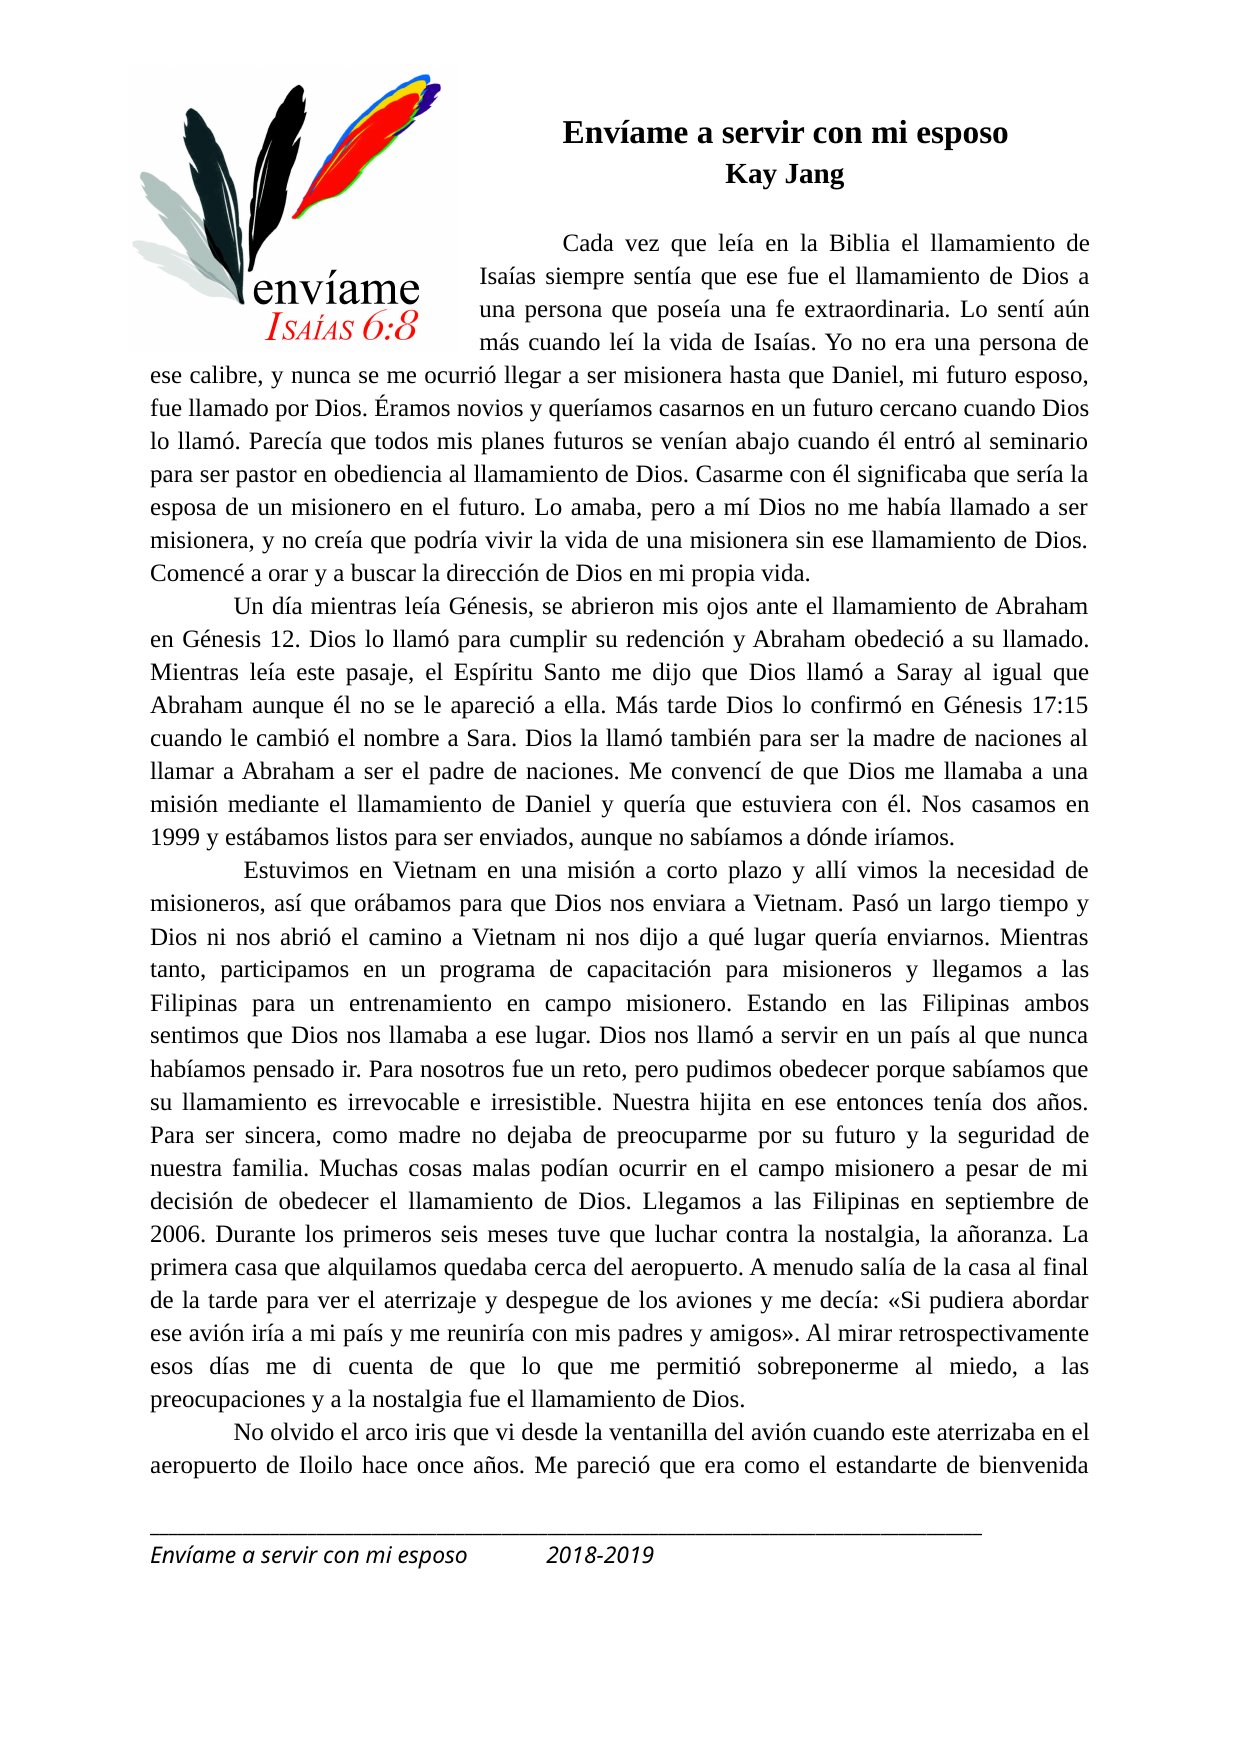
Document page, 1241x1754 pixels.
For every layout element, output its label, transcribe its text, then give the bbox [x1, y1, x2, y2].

text Un día mientras leía Génesis, se abrieron mis ojos ante el llamamiento de Abraham en Génesis 12. Dios lo llamó para cumplir su redención y Abraham obedeció a su llamado. Mientras leía este pasaje, el Espíritu Santo me dijo que Dios llamó a Saray al igual que Abraham aunque él no se le apareció a ella. Más tarde Dios lo confirmó en Génesis 17:15 cuando le cambió el nombre a Sara. Dios la llamó también para ser la madre de naciones al llamar a Abraham a ser el padre de naciones. Me convencí de que Dios me llamaba a una misión mediante el llamamiento de Daniel y quería que estuviera con él. Nos casamos en 1999 y estábamos listos para ser enviados, aunque no sabíamos a dónde iríamos. [150, 591, 1090, 851]
text Kay Jang [461, 157, 1090, 190]
text Estuvimos en Vietnam en una misión a corto plazo y allí vimos la necesidad de misioneros, así que orábamos para que Dios nos enviara a Vietnam. Pasó un largo tiempo y Dios ni nos abrió el camino a Vietnam ni nos dijo a qué lugar quería enviarnos. Mientras tanto, participamos en un programa de capacitación para misioneros y llegamos a las Filipinas para un entrenamiento en campo misionero. Estando en las Filipinas ambos sentimos que Dios nos llamaba a ese lugar. Dios nos llamó a servir en un país al que nunca habíamos pensado ir. Para nosotros fue un reto, pero pudimos obedecer porque sabíamos que su llamamiento es irrevocable e irresistible. Nuestra hijita en ese entonces tenía dos años. Para ser sincera, como madre no dejaba de preocuparme por su futuro y la seguridad de nuestra familia. Muchas cosas malas podían ocurrir en el campo misionero a pesar de mi decisión de obedecer el llamamiento de Dios. Llegamos a las Filipinas en septiembre de 2006. Durante los primeros seis meses tuve que luchar contra la nostalgia, la añoranza. La primera casa que alquilamos quedaba cerca del aeropuerto. A menudo salía de la casa al final de la tarde para ver el aterrizaje y despegue de los aviones y me decía: «Si pudiera abordar ese avión iría a mi país y me reuniría con mis padres y amigos». Al mirar retrospectivamente esos días me di cuenta de que lo que me permitió sobreponerme al miedo, a las preocupaciones y a la nostalgia fue el llamamiento de Dios. [150, 856, 1090, 1413]
picture [127, 66, 461, 351]
text Cada vez que leía en la Biblia el llamamiento de Isaías siempre sentía que ese fue el llamamiento de Dios a una persona que poseía una fe extraordinaria. Lo sentí aún más cuando leí la vida de Isaías. Yo no era una persona de ese calibre, y nunca se me ocurrió llegar a ser misionera hasta que Daniel, mi futuro esposo, fue llamado por Dios. Éramos novios y queríamos casarnos en un futuro cercano cuando Dios lo llamó. Parecía que todos mis planes futuros se venían abajo cuando él entró al seminario para ser pastor en obediencia al llamamiento de Dios. Casarme con él significaba que sería la esposa de un misionero en el futuro. Lo amaba, pero a mí Dios no me había llamado a ser misionera, y no creía que podría vivir la vida de una misionera sin ese llamamiento de Dios. Comencé a orar y a buscar la dirección de Dios en mi propia vida. [150, 228, 1090, 587]
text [150, 1417, 1090, 1479]
text Envíame a servir con mi esposo [461, 112, 1090, 151]
